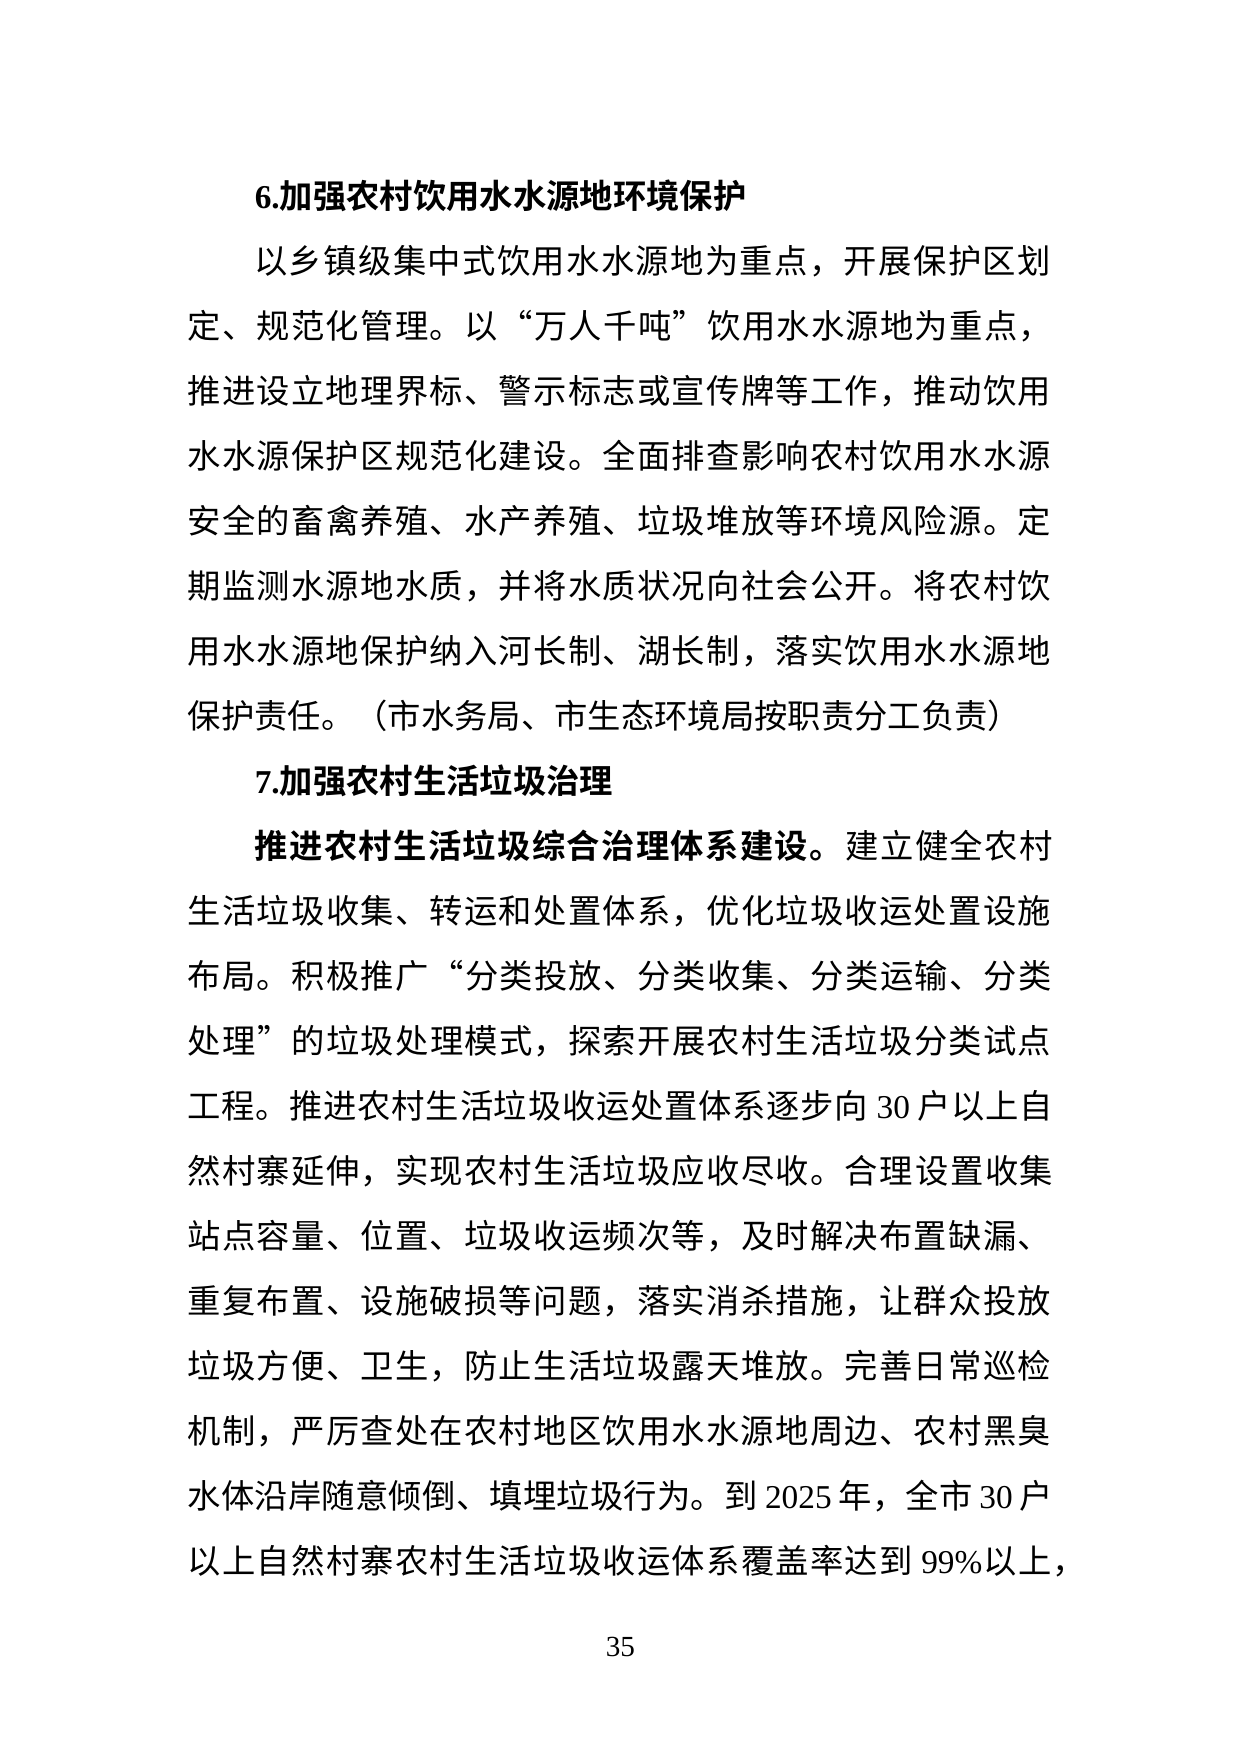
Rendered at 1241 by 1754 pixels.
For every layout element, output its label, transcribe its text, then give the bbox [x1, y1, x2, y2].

text 6.加强农村饮用水水源地环境保护 [187, 162, 1053, 227]
text 7.加强农村生活垃圾治理 [187, 747, 1053, 812]
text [187, 812, 1053, 1592]
text 以乡镇级集中式饮用水水源地为重点，开展保护区划定、规范化管理。以“万人千吨”饮用水水源地为重点，推进设立地理界标、警示标志或宣传牌等工作，推动饮用水水源保护区规范化建设。全面排查影响农村饮用水水源安全的畜禽养殖、水产养殖、垃圾堆放等环境风险源。定期监测水源地水质，并将水质状况向社会公开。将农村饮用水水源地保护纳入河长制、湖长制，落实饮用水水源地保护责任。（市水务局、市生态环境局按职责分工负责） [187, 227, 1053, 747]
